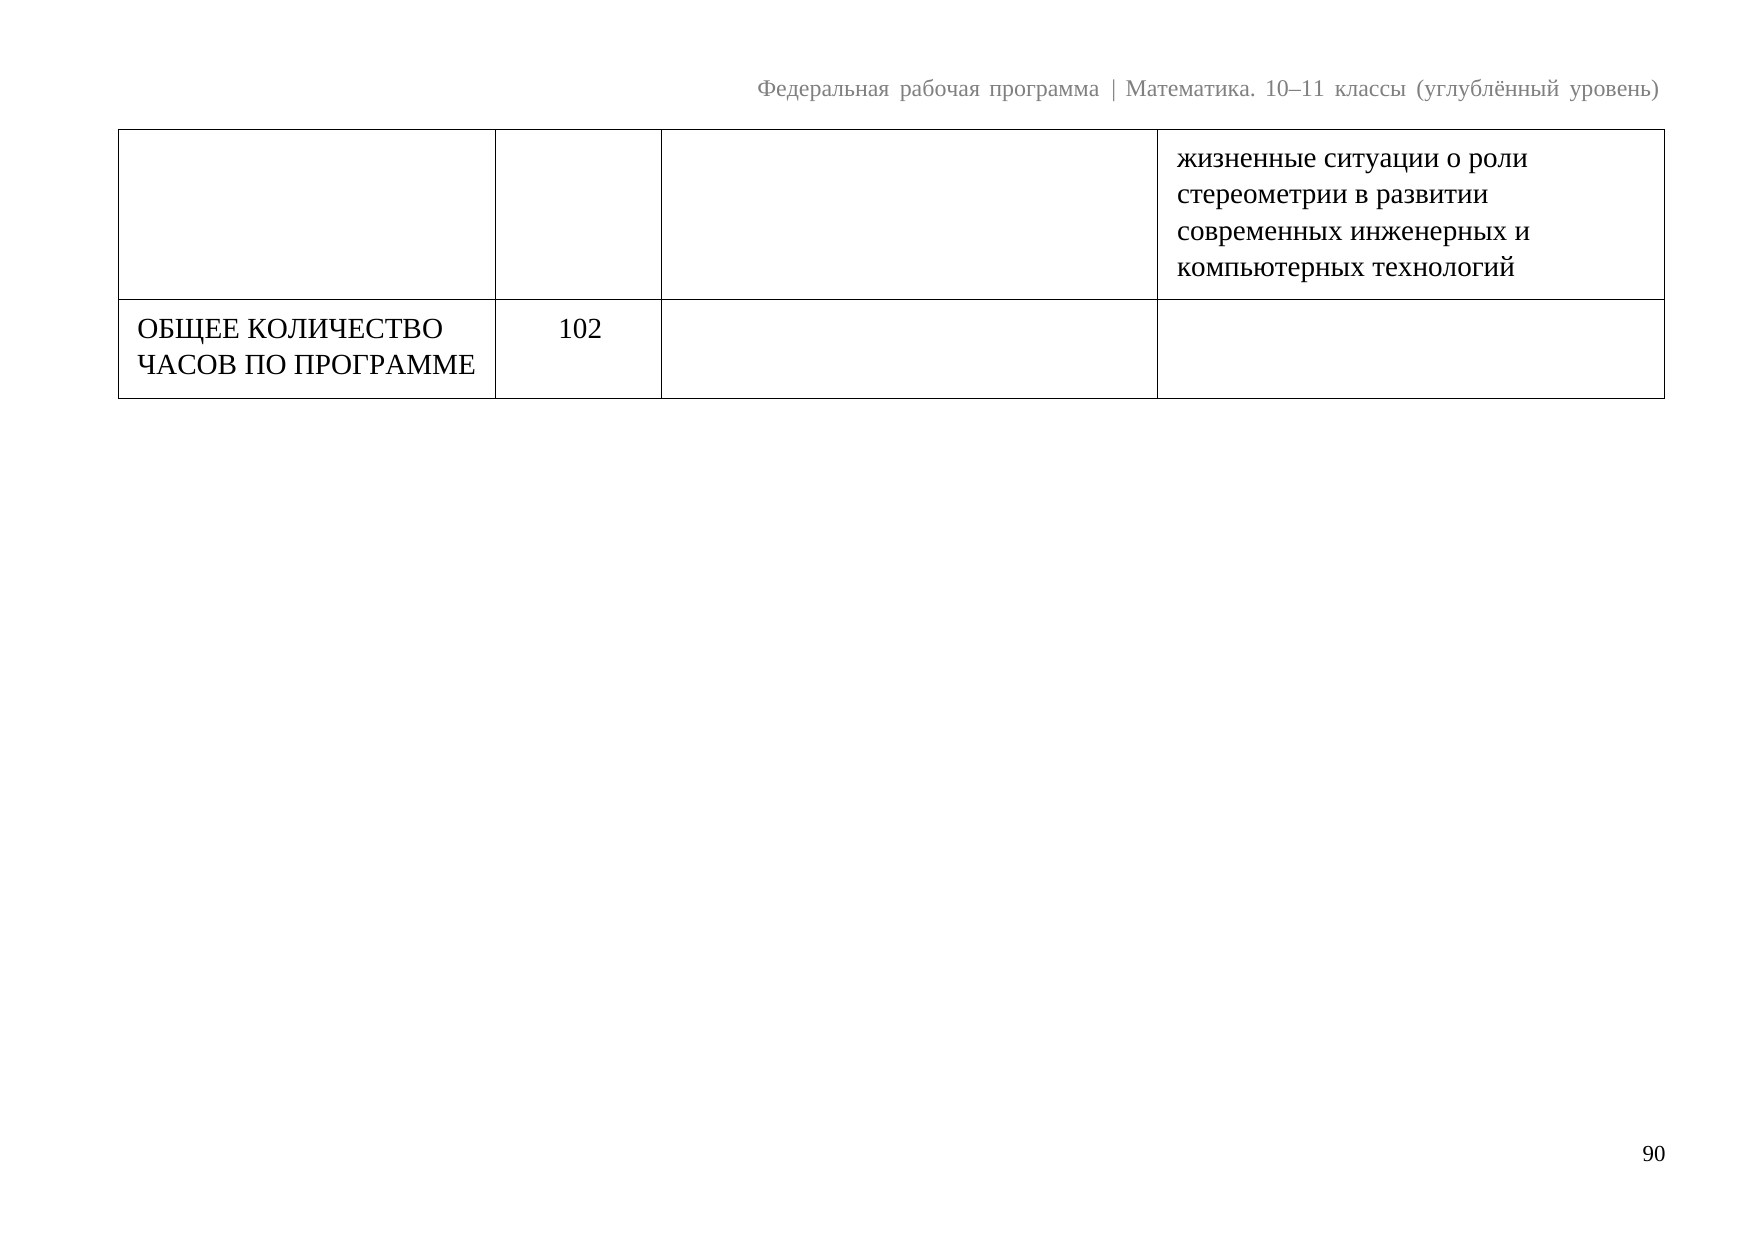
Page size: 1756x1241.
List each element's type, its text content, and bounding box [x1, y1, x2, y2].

table_header [662, 130, 1157, 299]
table_header жизненные ситуации о роли стереометрии в развитии современных инженерных и компьютерных технологий [1158, 130, 1664, 299]
table_cell 102 [496, 300, 661, 398]
table_header [119, 130, 495, 299]
table_cell ОБЩЕЕ КОЛИЧЕСТВО ЧАСОВ ПО ПРОГРАММЕ [119, 300, 495, 398]
table_cell [662, 300, 1157, 398]
table_header [496, 130, 661, 299]
table_cell [1158, 300, 1664, 398]
